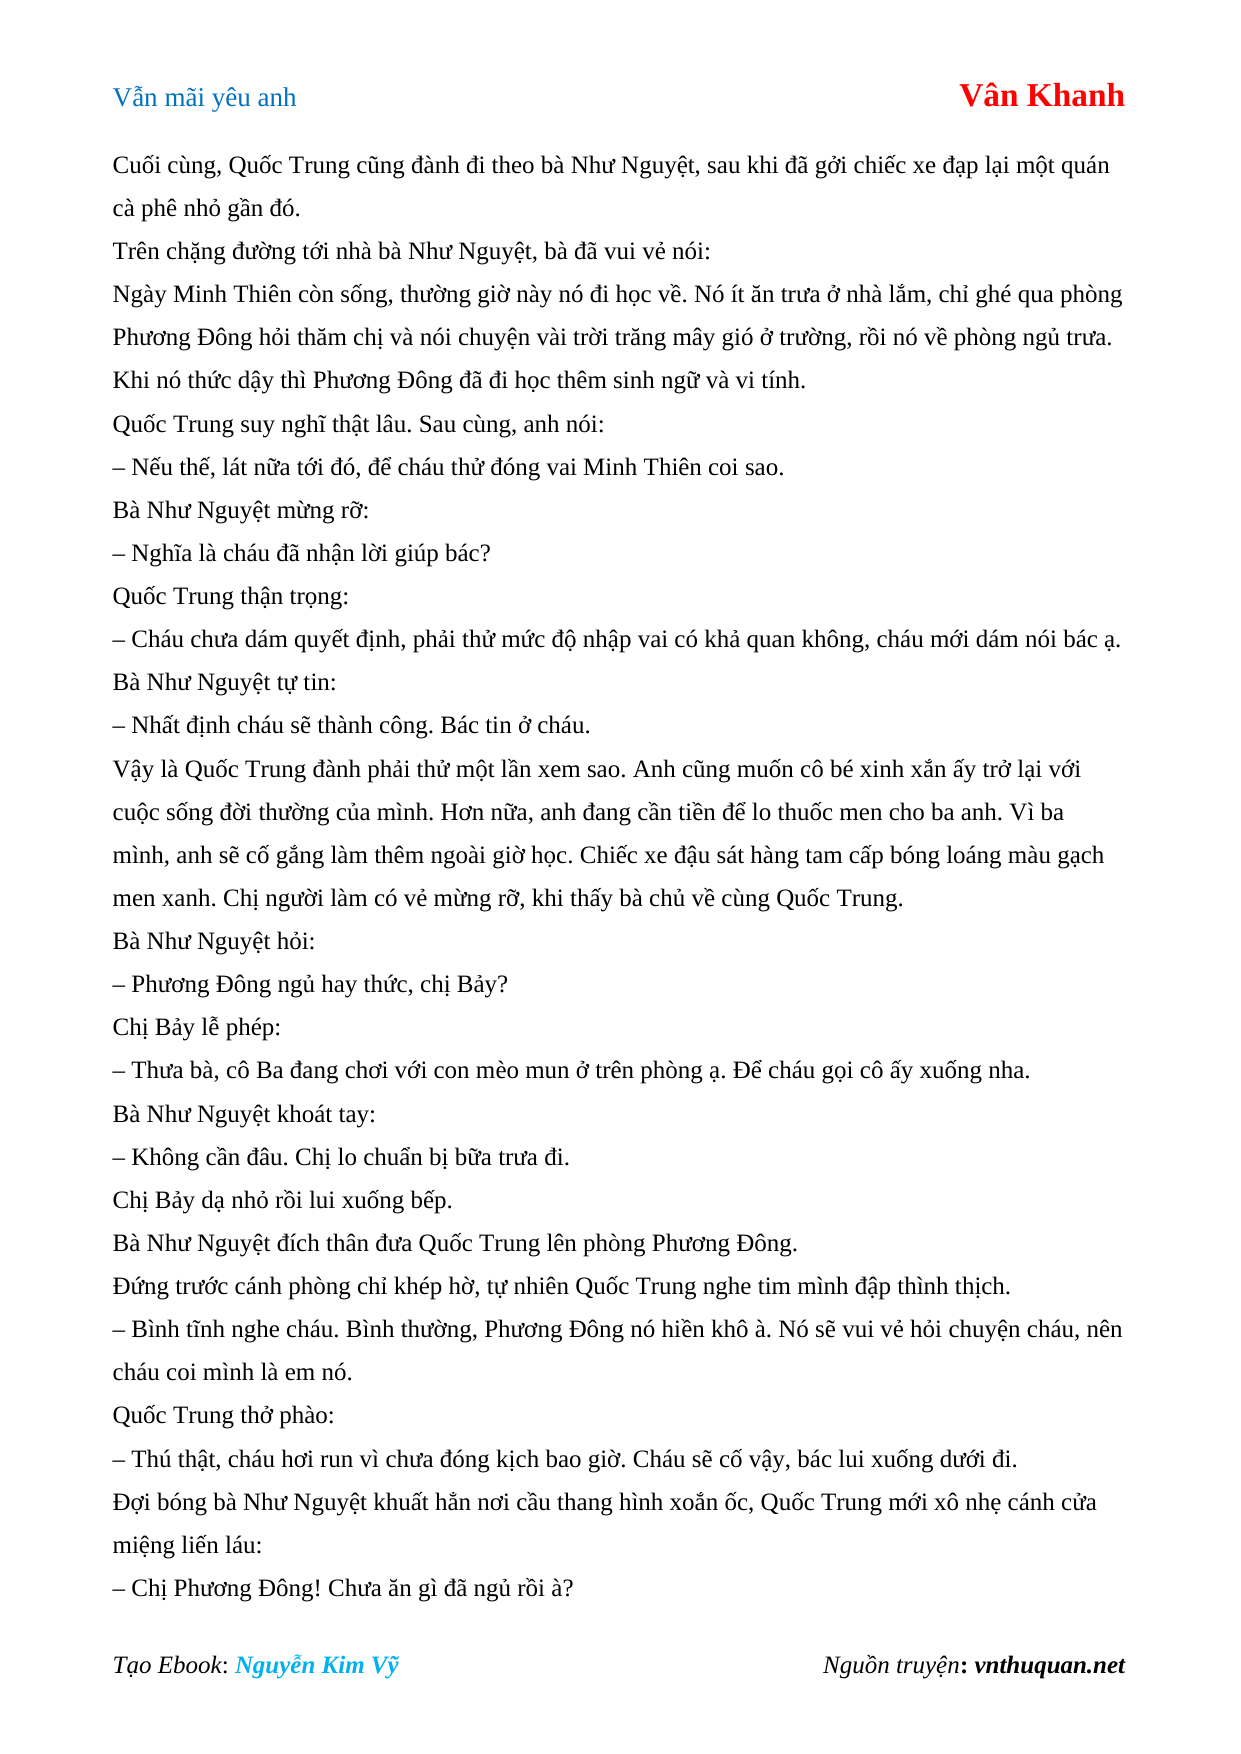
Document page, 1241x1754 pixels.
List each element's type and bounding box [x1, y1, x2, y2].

text [112, 150, 1128, 1602]
